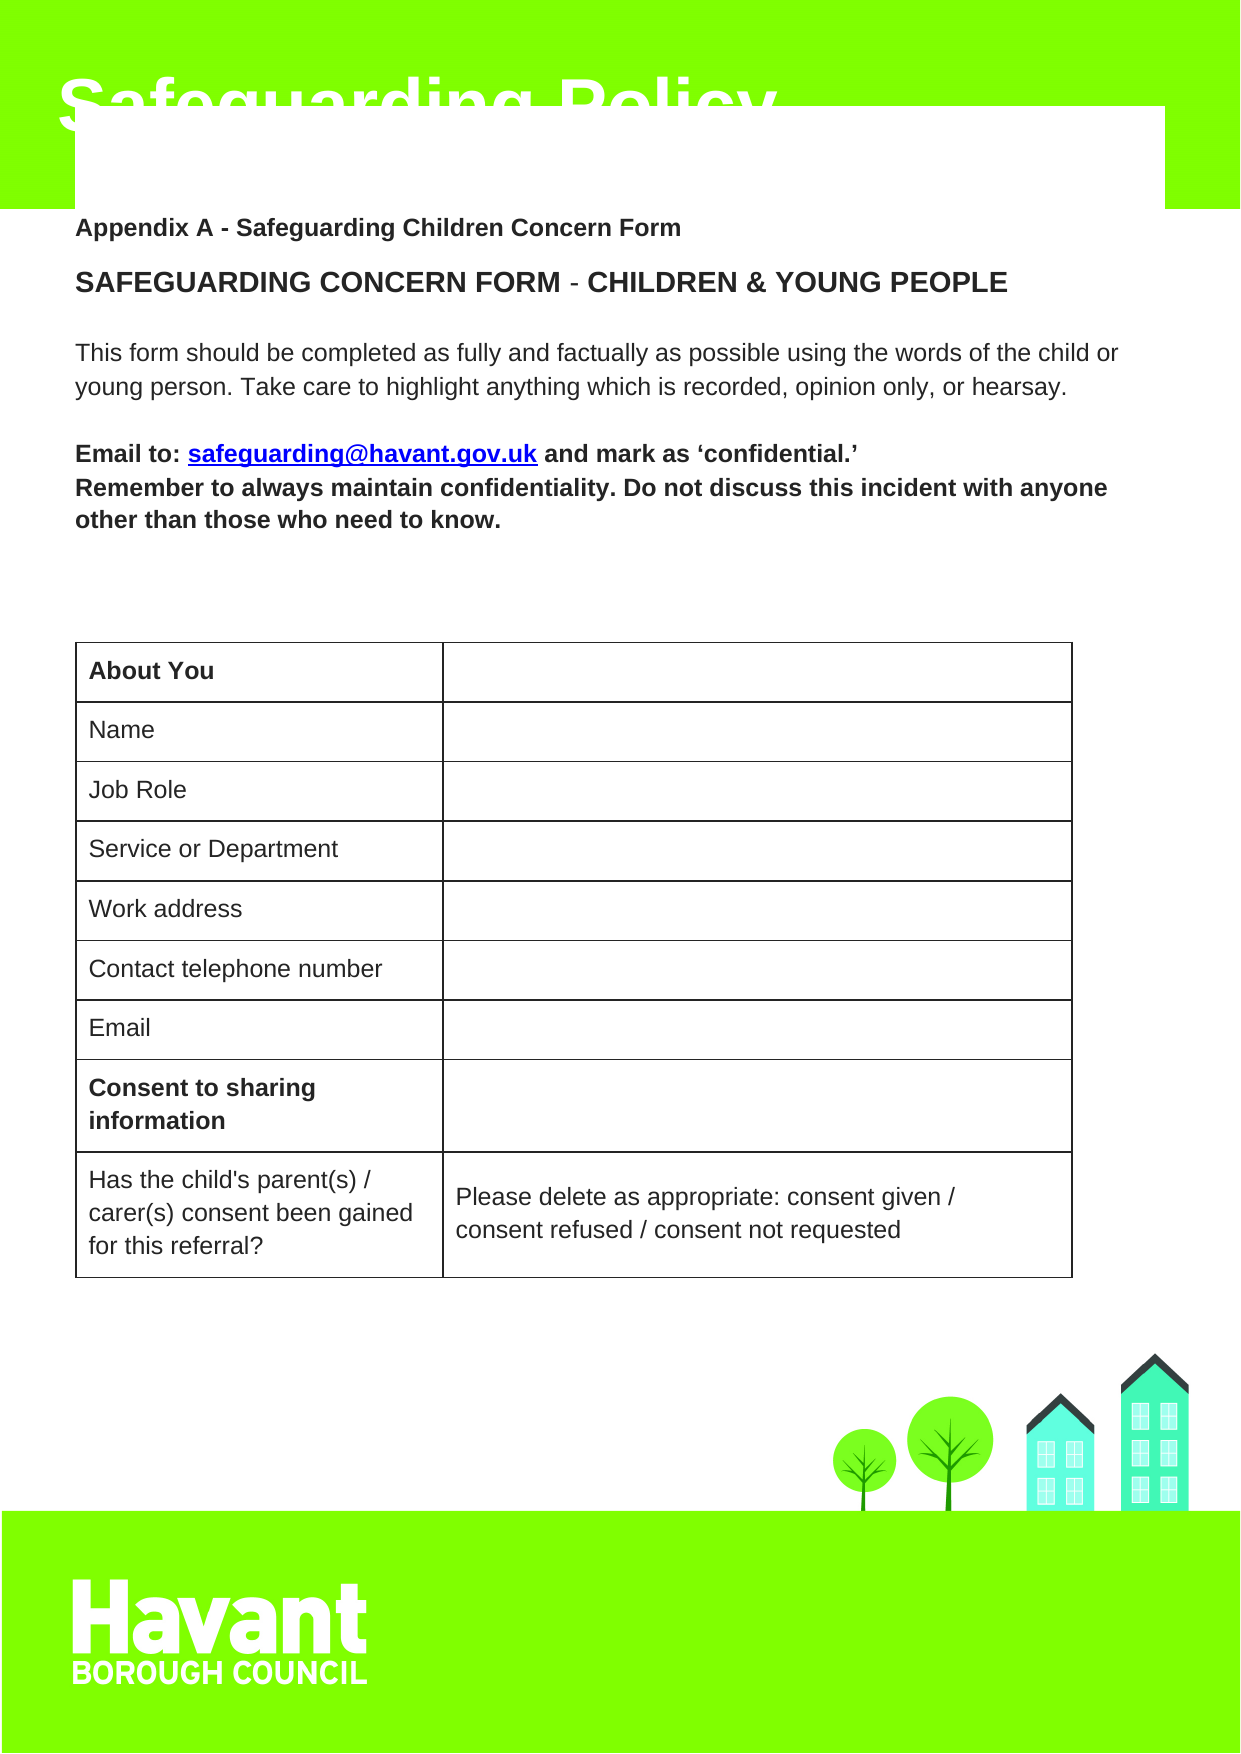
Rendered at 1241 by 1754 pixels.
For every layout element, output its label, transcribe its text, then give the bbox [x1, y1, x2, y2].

text SAFEGUARDING CONCERN FORM - CHILDREN & YOUNG PEOPLE [75, 265, 1165, 298]
picture [460, 98, 475, 106]
picture [0, 0, 1241, 209]
picture [1, 1337, 1241, 1753]
table_cell [444, 822, 1071, 880]
text Email to: safeguarding@havant.gov.uk and mark as ‘confidential.’ [75, 439, 1165, 468]
table_cell Contact telephone number [77, 941, 442, 999]
picture [504, 98, 520, 106]
table_cell Work address [77, 882, 442, 939]
table_cell Name [77, 703, 442, 761]
picture [392, 98, 408, 106]
table_cell Service or Department [77, 822, 442, 880]
picture [188, 97, 203, 106]
table_cell [444, 703, 1071, 761]
table_cell Email [77, 1001, 442, 1059]
text Remember to always maintain confidentiality. Do not discuss this incident with anyone other than those who need to know. [75, 472, 1165, 534]
table_cell [444, 941, 1071, 999]
table_header About You [77, 643, 442, 701]
table_cell [444, 1001, 1071, 1059]
picture [230, 98, 246, 106]
text This form should be completed as fully and factually as possible using the words of the child or young person. Take care to highlight anything which is recorded, opinion only, or hearsay. [75, 338, 1165, 400]
table_cell [444, 882, 1071, 939]
table_cell [444, 762, 1071, 820]
table_cell Has the child's parent(s) / carer(s) consent been gained for this referral? [77, 1153, 442, 1277]
table_cell Please delete as appropriate: consent given / consent refused / consent not requested [444, 1153, 1071, 1277]
picture [621, 98, 639, 106]
picture [573, 88, 594, 105]
table_header [444, 643, 1071, 701]
table_cell [444, 1060, 1071, 1151]
table_cell Job Role [77, 762, 442, 820]
table_cell Consent to sharing information [77, 1060, 442, 1151]
text Appendix A - Safeguarding Children Concern Form [75, 106, 1165, 242]
